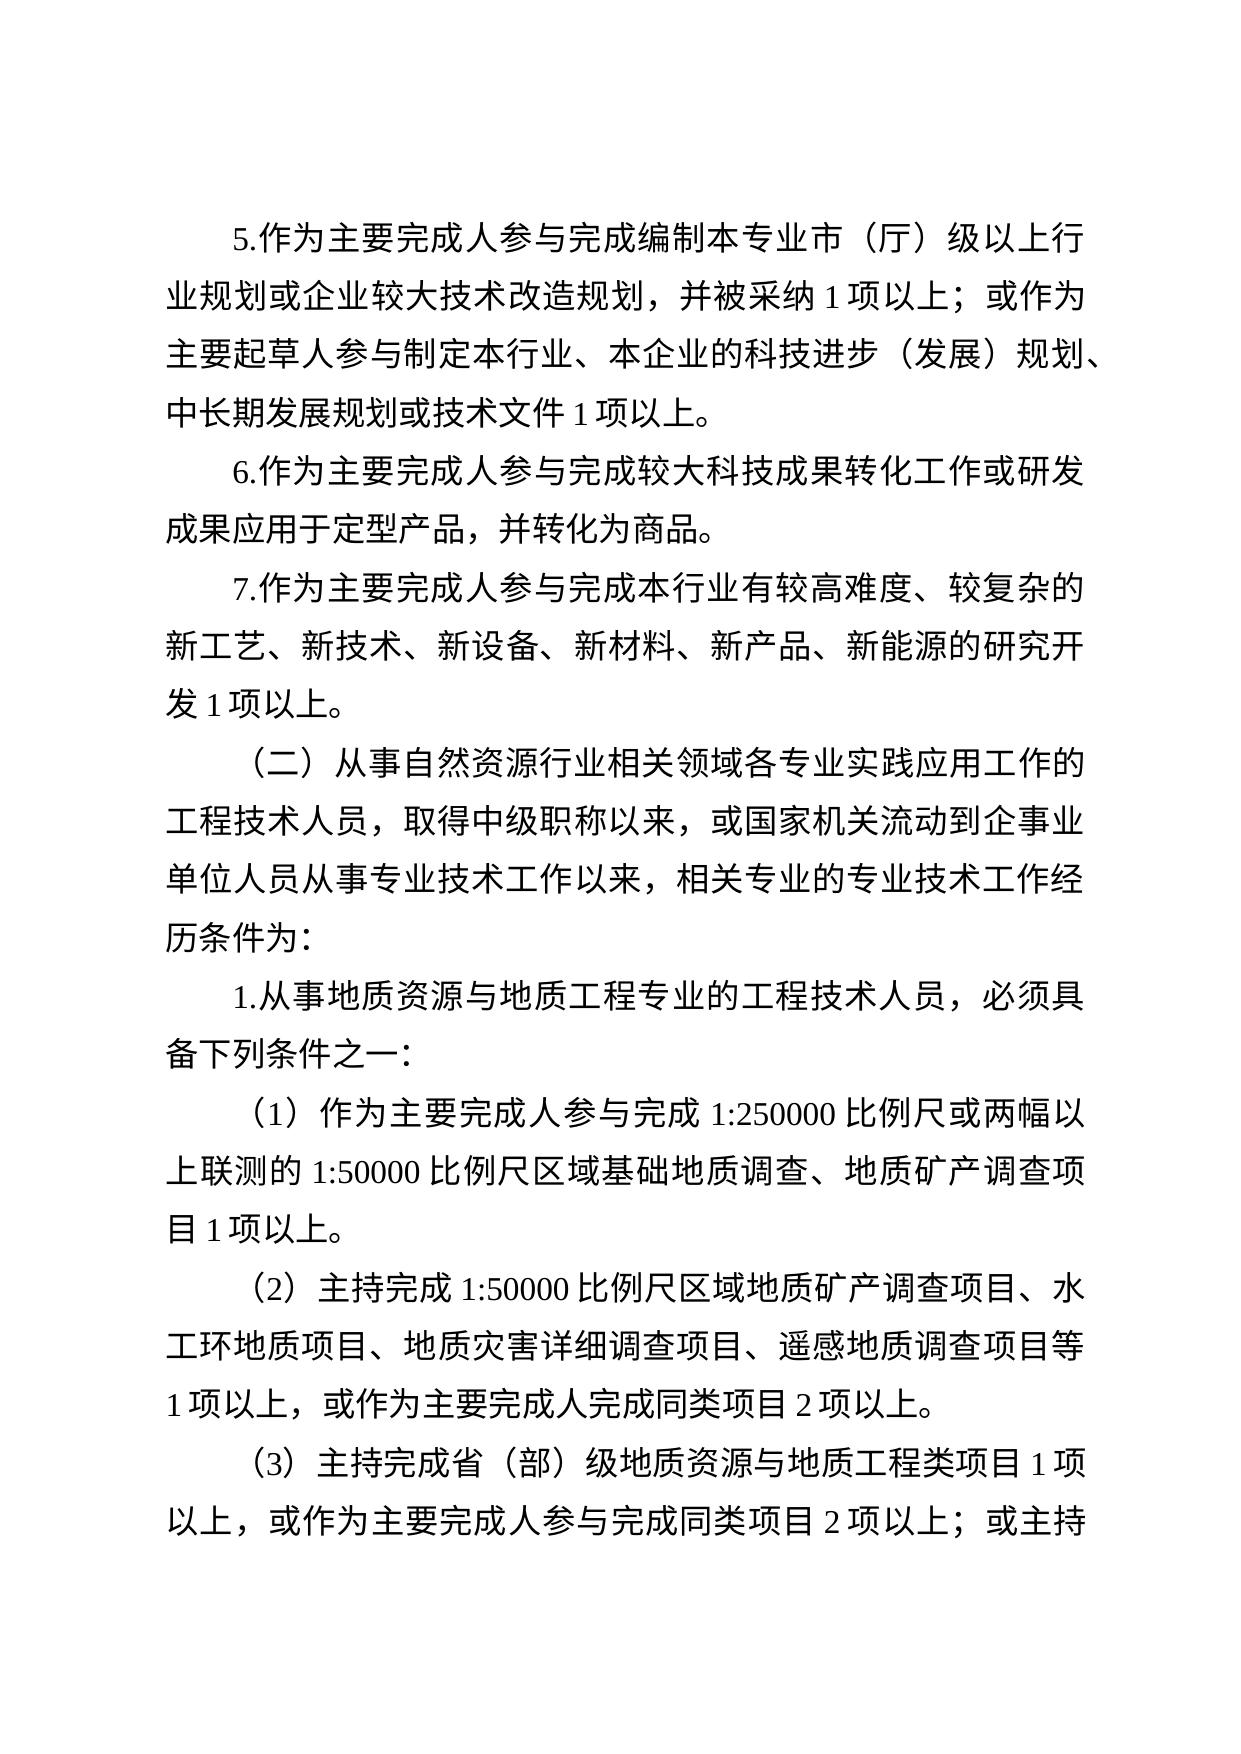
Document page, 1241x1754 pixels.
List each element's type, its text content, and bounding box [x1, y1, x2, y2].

text （二）从事自然资源行业相关领域各专业实践应用工作的工程技术人员，取得中级职称以来，或国家机关流动到企事业单位人员从事专业技术工作以来，相关专业的专业技术工作经历条件为： [165, 728, 1087, 962]
text 5.作为主要完成人参与完成编制本专业市（厅）级以上行业规划或企业较大技术改造规划，并被采纳1项以上；或作为主要起草人参与制定本行业、本企业的科技进步（发展）规划、中长期发展规划或技术文件1项以上。 [165, 203, 1087, 437]
text 6.作为主要完成人参与完成较大科技成果转化工作或研发成果应用于定型产品，并转化为商品。 [165, 437, 1087, 553]
text （2）主持完成1:50000比例尺区域地质矿产调查项目、水工环地质项目、地质灾害详细调查项目、遥感地质调查项目等1项以上，或作为主要完成人完成同类项目2项以上。 [165, 1253, 1087, 1428]
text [165, 1428, 1087, 1545]
text （1）作为主要完成人参与完成1:250000比例尺或两幅以上联测的1:50000比例尺区域基础地质调查、地质矿产调查项目1项以上。 [165, 1078, 1087, 1253]
text 7.作为主要完成人参与完成本行业有较高难度、较复杂的新工艺、新技术、新设备、新材料、新产品、新能源的研究开发1项以上。 [165, 553, 1087, 728]
text 1.从事地质资源与地质工程专业的工程技术人员，必须具备下列条件之一： [165, 962, 1087, 1078]
